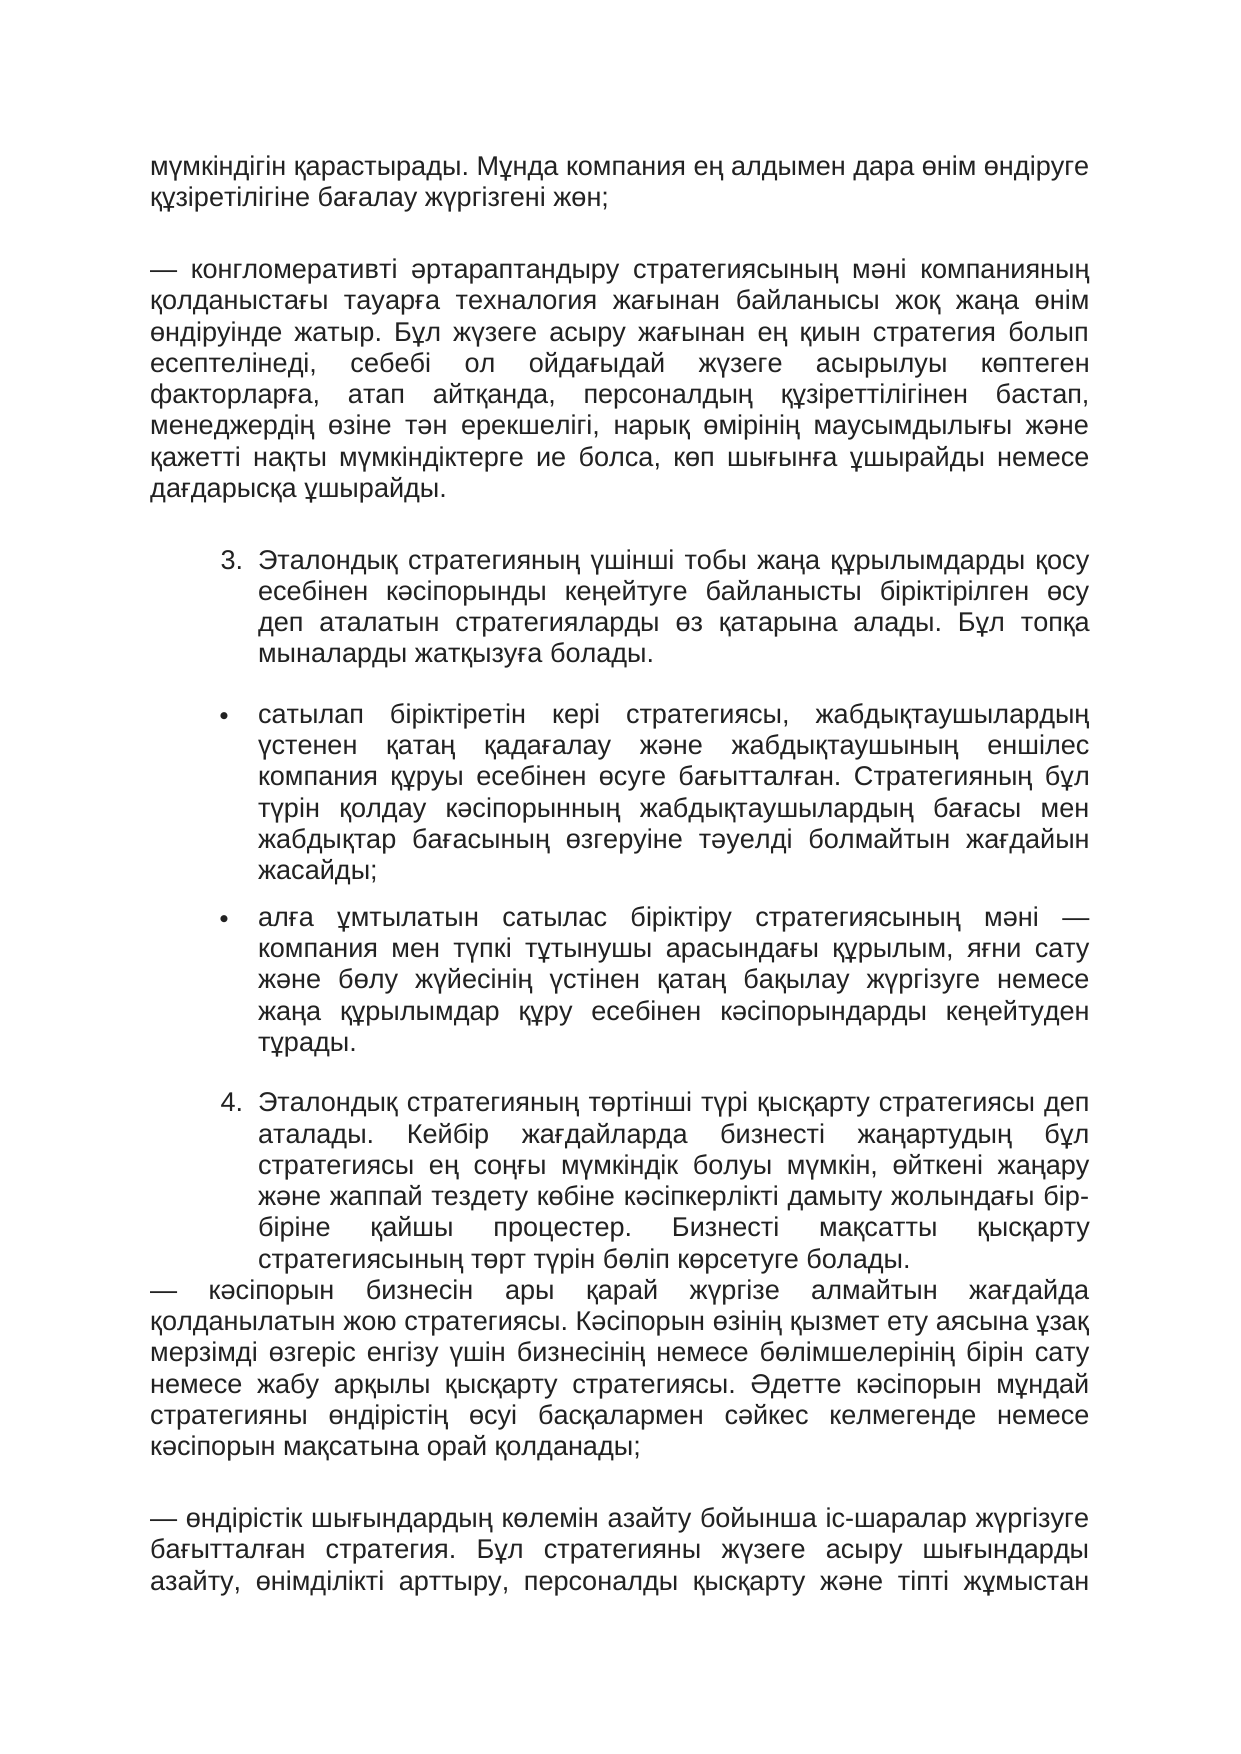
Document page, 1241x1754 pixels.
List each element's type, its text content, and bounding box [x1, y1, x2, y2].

text — конгломеративті әртараптандыру стратегиясының мәні компанияның қолданыстағы тауарға техналогия жағынан байланысы жоқ жаңа өнім өндіруінде жатыр. Бұл жүзеге асыру жағынан ең қиын стратегия болып есептелінеді, себебі ол ойдағыдай жүзеге асырылуы көптеген факторларға, атап айтқанда, персоналдың құзіреттілігінен бастап, менеджердің өзіне тән ерекшелігі, нарық өмірінің маусымдылығы және қажетті нақты мүмкіндіктерге ие болса, көп шығынға ұшырайды немесе дағдарысқа ұшырайды. [150, 253, 1090, 503]
list Эталондық стратегияның төртінші түрі қысқарту стратегиясы деп аталады. Кейбір жағдайларда бизнесті жаңартудың бұл стратегиясы ең соңғы мүмкіндік болуы мүмкін, өйткені жаңару және жаппай тездету көбіне кәсіпкерлікті дамыту жолындағы бір-біріне қайшы процестер. Бизнесті мақсатты қысқарту стратегиясының төрт түрін бөліп көрсетуге болады. [220, 1086, 1090, 1274]
list сатылап біріктіретін кері стратегиясы, жабдықтаушылардың үстенен қатаң қадағалау және жабдықтаушының еншілес компания құруы есебінен өсуге бағытталған. Стратегияның бұл түрін қолдау кәсіпорынның жабдықтаушылардың бағасы мен жабдықтар бағасының өзгеруіне тәуелді болмайтын жағдайын жасайды; [220, 698, 1090, 885]
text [150, 150, 1090, 212]
list Эталондық стратегияның үшінші тобы жаңа құрылымдарды қосу есебінен кәсіпорынды кеңейтуге байланысты біріктірілген өсу деп аталатын стратегияларды өз қатарына алады. Бұл топқа мыналарды жатқызуға болады. [220, 544, 1090, 669]
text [150, 1502, 1090, 1596]
text — кәсіпорын бизнесін ары қарай жүргізе алмайтын жағдайда қолданылатын жою стратегиясы. Кәсіпорын өзінің қызмет ету аясына ұзақ мерзімді өзгеріс енгізу үшін бизнесінің немесе бөлімшелерінің бірін сату немесе жабу арқылы қысқарту стратегиясы. Әдетте кәсіпорын мұндай стратегияны өндірістің өсуі басқалармен сәйкес келмегенде немесе кәсіпорын мақсатына орай қолданады; [150, 1274, 1090, 1461]
list алға ұмтылатын сатылас біріктіру стратегиясының мәні — компания мен түпкі тұтынушы арасындағы құрылым, яғни сату және бөлу жүйесінің үстінен қатаң бақылау жүргізуге немесе жаңа құрылымдар құру есебінен кәсіпорындарды кеңейтуден тұрады. [220, 901, 1090, 1057]
